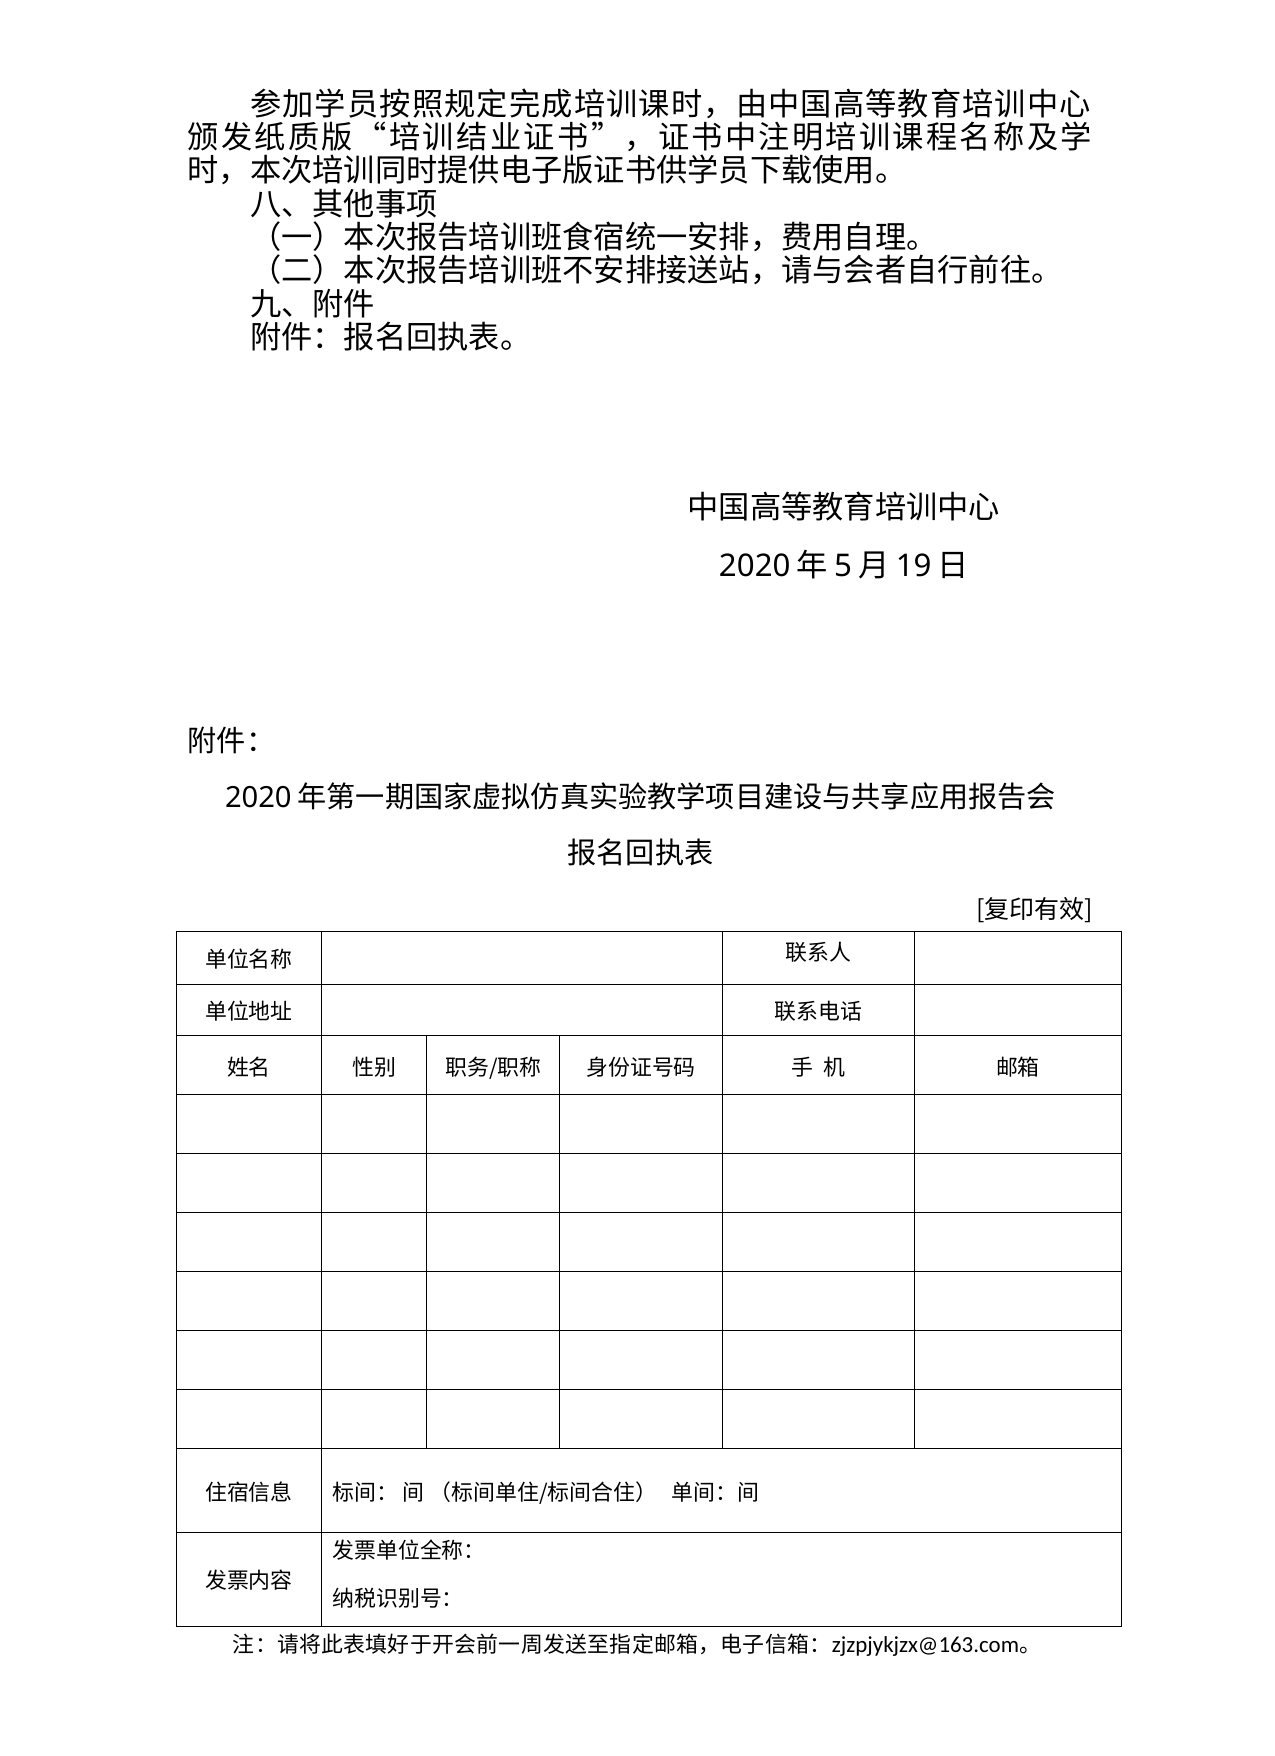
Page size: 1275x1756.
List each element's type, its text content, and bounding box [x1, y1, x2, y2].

table_cell 身份证号码 [560, 1036, 722, 1094]
table_header 单位名称 [177, 932, 321, 984]
table_cell [915, 1095, 1121, 1153]
text 附件：报名回执表。 [187, 322, 1093, 355]
table_header [322, 932, 722, 984]
table_cell [723, 1331, 914, 1388]
table_cell 联系电话 [723, 985, 914, 1035]
table_header [915, 932, 1121, 984]
text 2020年第一期国家虚拟仿真实验教学项目建设与共享应用报告会 [187, 774, 1093, 816]
table_cell [177, 1154, 321, 1212]
table_cell [177, 1095, 321, 1153]
table_cell [560, 1331, 722, 1388]
text 八、其他事项 [187, 188, 1093, 222]
table_cell [427, 1390, 559, 1447]
text 注：请将此表填好于开会前一周发送至指定邮箱，电子信箱：zjzpjykjzx@163.com。 [187, 1627, 1093, 1658]
text [复印有效] [187, 872, 1093, 931]
table_cell 单位地址 [177, 985, 321, 1035]
table_cell [322, 985, 722, 1035]
table_cell [560, 1095, 722, 1153]
text 报名回执表 [187, 831, 1093, 872]
table_cell [177, 1331, 321, 1388]
table_cell [915, 985, 1121, 1035]
table_cell [177, 1213, 321, 1271]
table_cell [915, 1390, 1121, 1447]
text 中国高等教育培训中心 [187, 472, 1093, 530]
table_header 联系人 [723, 932, 914, 984]
table_cell [322, 1095, 426, 1153]
table_cell 住宿信息 [177, 1449, 321, 1532]
table_cell 性别 [322, 1036, 426, 1094]
table_cell [322, 1331, 426, 1388]
table_cell [322, 1154, 426, 1212]
text 附件： [187, 717, 1093, 759]
table_cell [427, 1213, 559, 1271]
table_cell [915, 1272, 1121, 1330]
table_cell [322, 1213, 426, 1271]
table_cell [723, 1095, 914, 1153]
table_cell [560, 1390, 722, 1447]
table_cell [177, 1390, 321, 1447]
table_cell [322, 1390, 426, 1447]
table_cell 职务/职称 [427, 1036, 559, 1094]
table_cell [560, 1213, 722, 1271]
table_cell 发票内容 [177, 1533, 321, 1626]
table_cell [427, 1095, 559, 1153]
table_cell [427, 1331, 559, 1388]
table_cell [560, 1154, 722, 1212]
table_cell 邮箱 [915, 1036, 1121, 1094]
table_cell 标间： 间 （标间单住/标间合住） 单间：间 [322, 1449, 1121, 1532]
table_cell [723, 1154, 914, 1212]
text 参加学员按照规定完成培训课时，由中国高等教育培训中心颁发纸质版“培训结业证书”，证书中注明培训课程名称及学时，本次培训同时提供电子版证书供学员下载使用。 [187, 88, 1093, 188]
text 九、附件 [187, 288, 1093, 322]
table_cell [427, 1272, 559, 1330]
table_cell [723, 1272, 914, 1330]
table_cell 手 机 [723, 1036, 914, 1094]
table_cell [915, 1154, 1121, 1212]
table_cell [322, 1272, 426, 1330]
table_cell [560, 1272, 722, 1330]
table_cell [915, 1331, 1121, 1388]
table_cell [427, 1154, 559, 1212]
table_cell 发票单位全称： 纳税识别号： [322, 1533, 1121, 1626]
table_cell [723, 1213, 914, 1271]
table_cell 姓名 [177, 1036, 321, 1094]
table_cell [915, 1213, 1121, 1271]
table_cell [177, 1272, 321, 1330]
text （二）本次报告培训班不安排接送站，请与会者自行前往。 [187, 255, 1093, 288]
table_cell [723, 1390, 914, 1447]
text （一）本次报告培训班食宿统一安排，费用自理。 [187, 222, 1093, 255]
text 2020年5月19日 [187, 530, 1093, 588]
